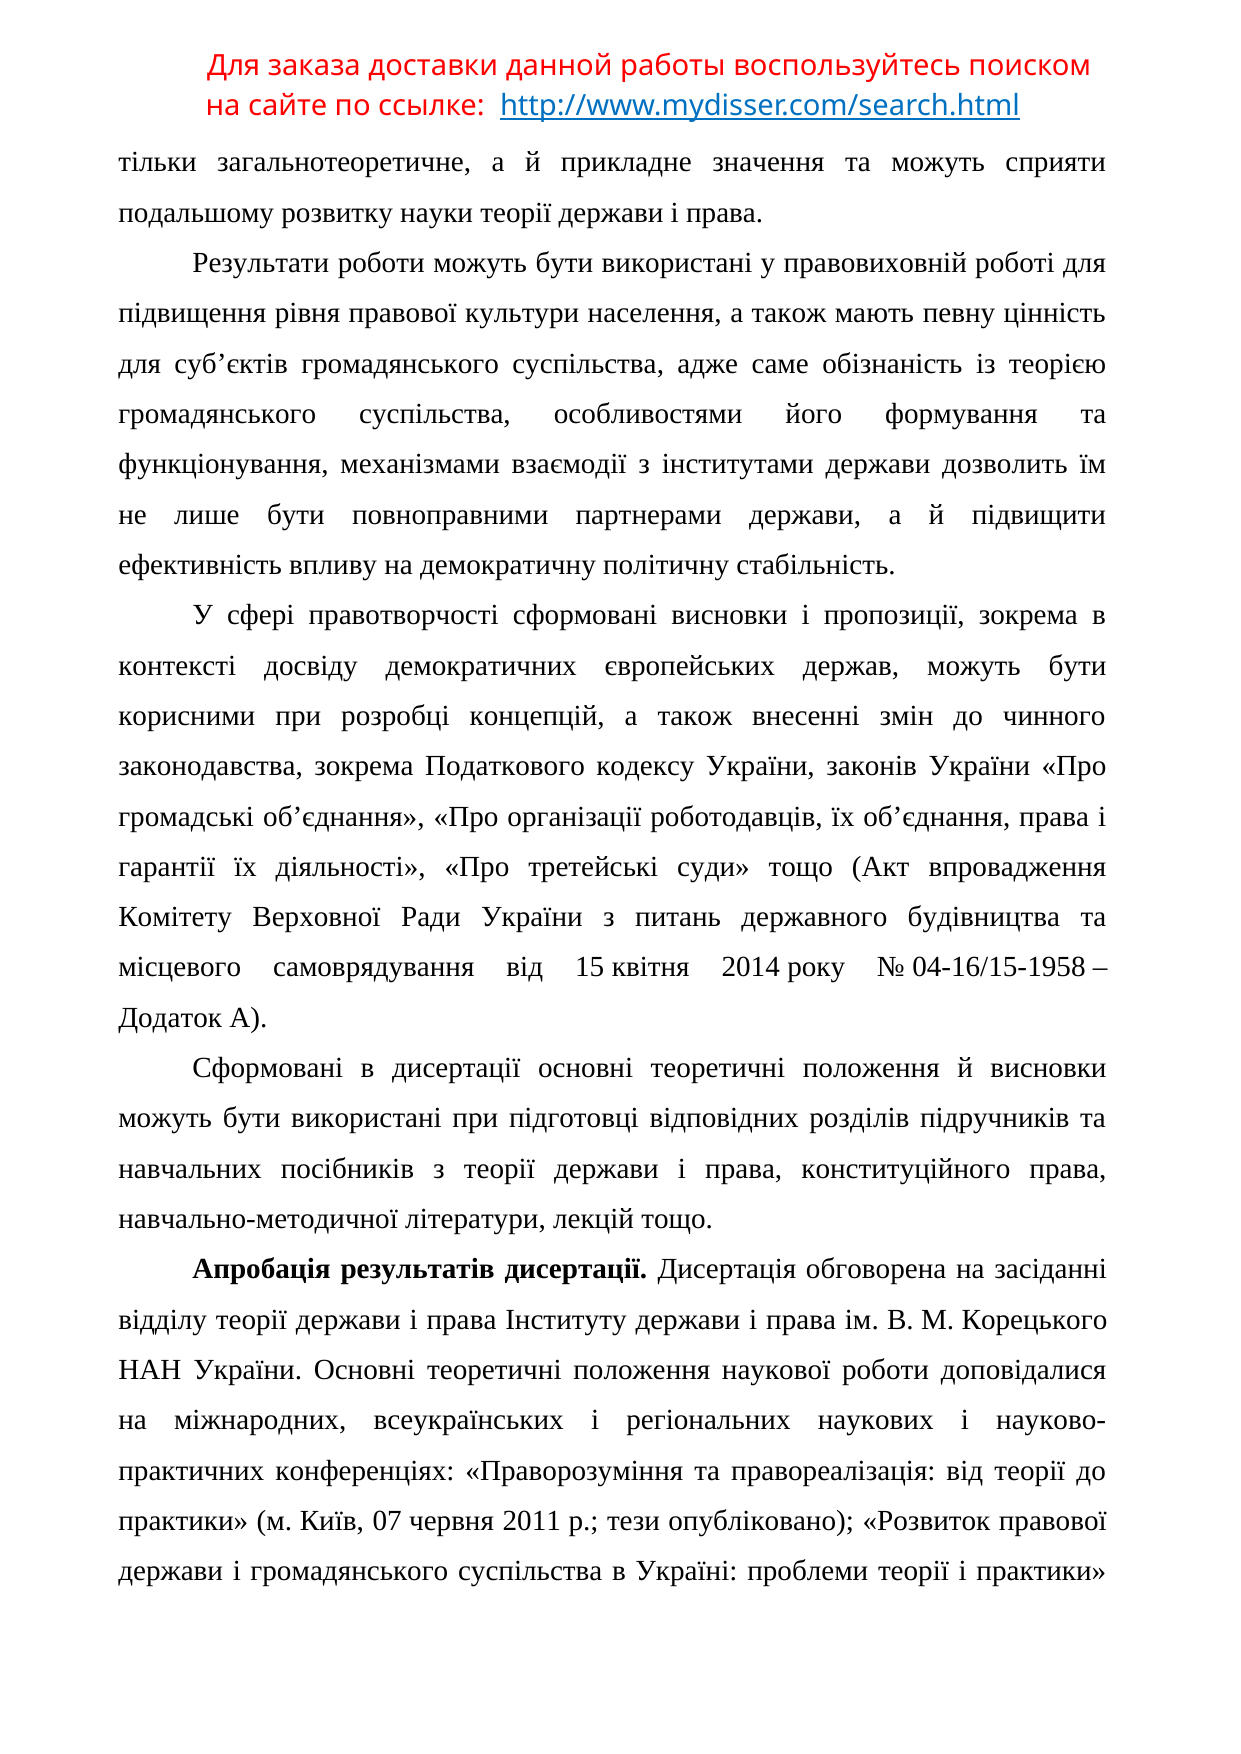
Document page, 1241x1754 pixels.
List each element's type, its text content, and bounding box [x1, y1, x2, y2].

text У сфері правотворчості сформовані висновки і пропозиції, зокрема в контексті досвіду демократичних європейських держав, можуть бути корисними при розробці концепцій, а також внесенні змін до чинного законодавства, зокрема Податкового кодексу України, законів України «Про громадські об’єднання», «Про організації роботодавців, їх об’єднання, права і гарантії їх діяльності», «Про третейські суди» тощо (Акт впровадження Комітету Верховної Ради України з питань державного будівництва та місцевого самоврядування від 15 квітня 2014 року № 04-16/15-1958 – Додаток А). [118, 597, 1107, 1033]
text Результати роботи можуть бути використані у правовиховній роботі для підвищення рівня правової культури населення, а також мають певну цінність для суб’єктів громадянського суспільства, адже саме обізнаність із теорією громадянського суспільства, особливостями його формування та функціонування, механізмами взаємодії з інститутами держави дозволить їм не лише бути повноправними партнерами держави, а й підвищити ефективність впливу на демократичну політичну стабільність. [118, 245, 1107, 581]
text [118, 1251, 1107, 1587]
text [118, 144, 1107, 228]
text Сформовані в дисертації основні теоретичні положення й висновки можуть бути використані при підготовці відповідних розділів підручників та навчальних посібників з теорії держави і права, конституційного права, навчально-методичної літератури, лекцій тощо. [118, 1050, 1107, 1235]
